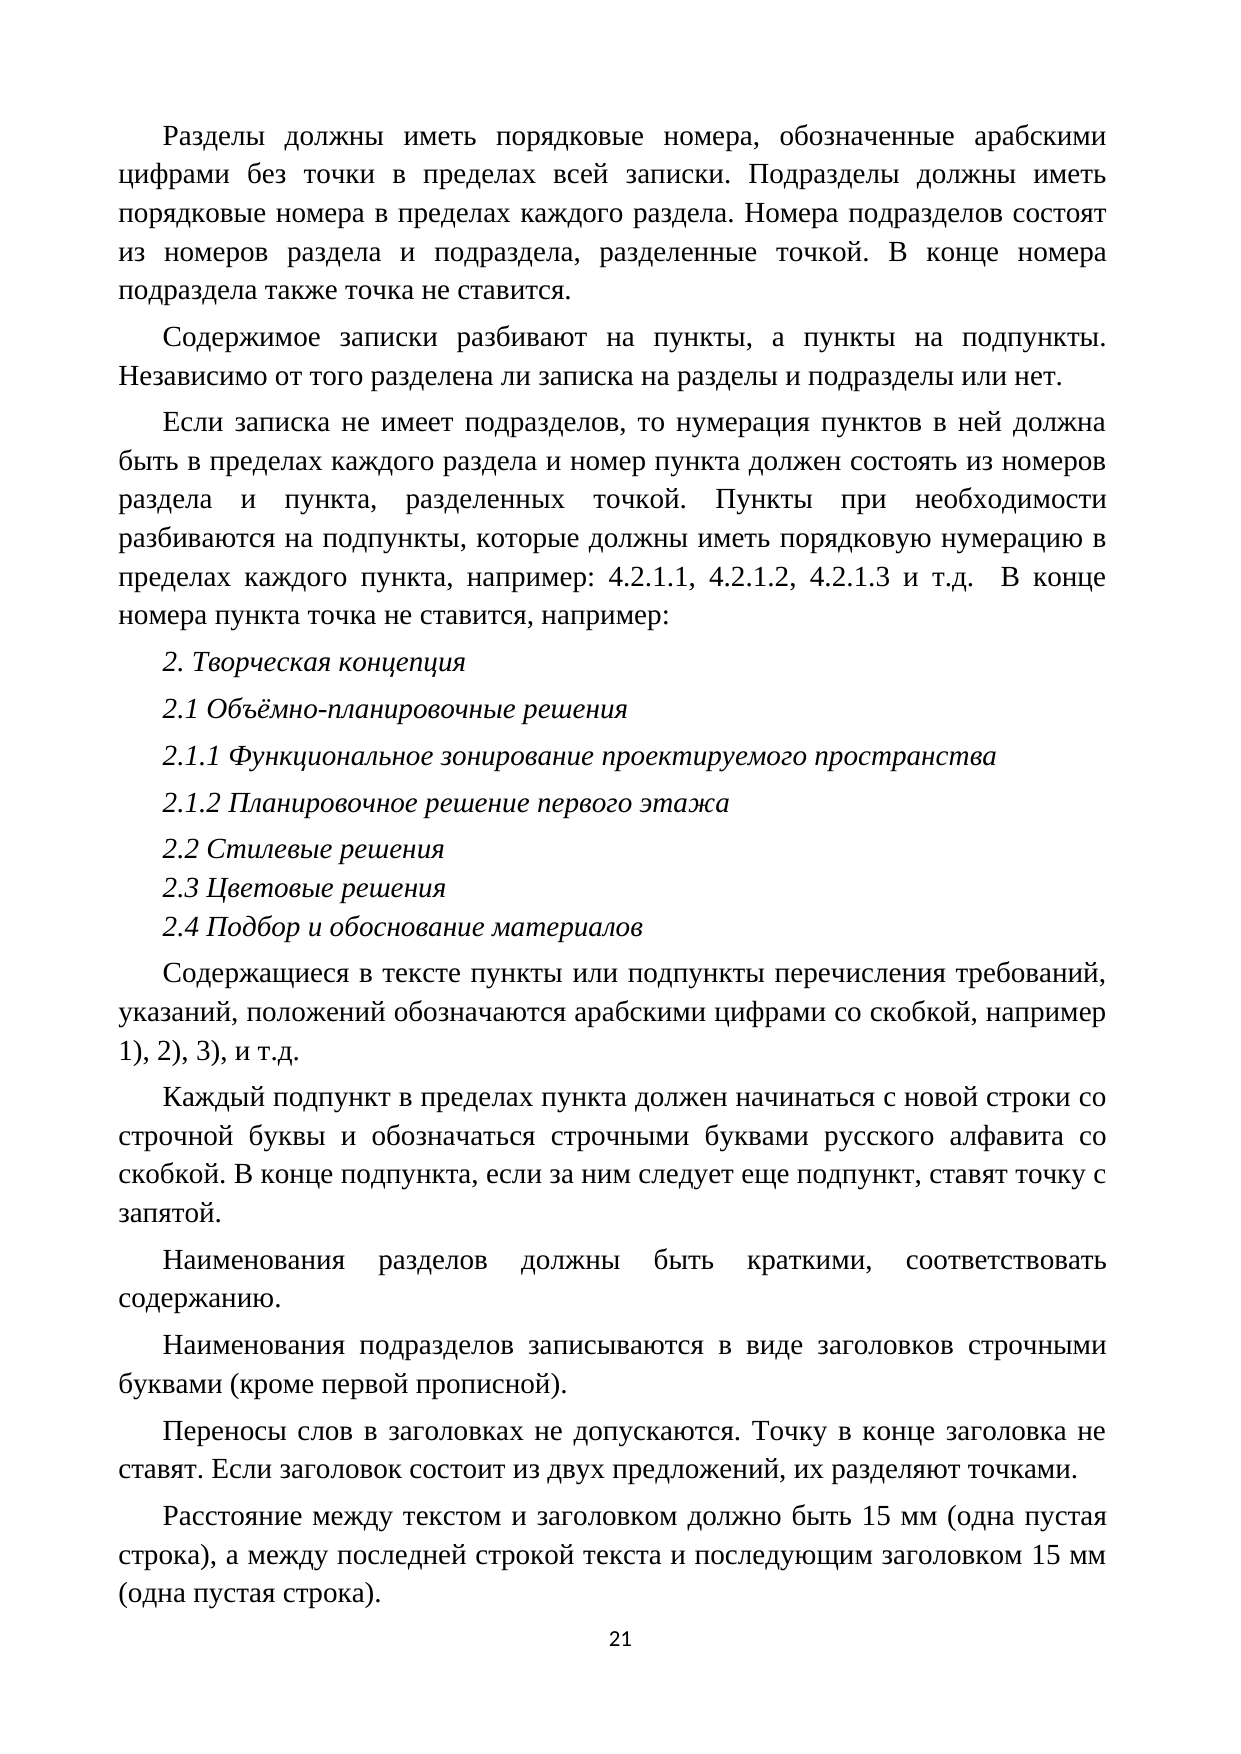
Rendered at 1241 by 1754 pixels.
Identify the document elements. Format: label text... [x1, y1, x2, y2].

text Переносы слов в заголовках не допускаются. Точку в конце заголовка не ставят. Если заголовок состоит из двух предложений, их разделяют точками. [118, 1413, 1107, 1485]
text 2.1.1 Функциональное зонирование проектируемого пространства [162, 738, 1107, 771]
text Разделы должны иметь порядковые номера, обозначенные арабскими цифрами без точки в пределах всей записки. Подразделы должны иметь порядковые номера в пределах каждого раздела. Номера подразделов состоят из номеров раздела и подраздела, разделенные точкой. В конце номера подраздела также точка не ставится. [118, 118, 1107, 306]
text Наименования разделов должны быть краткими, соответствовать содержанию. [118, 1242, 1107, 1314]
text Если записка не имеет подразделов, то нумерация пунктов в ней должна быть в пределах каждого раздела и номер пункта должен состоять из номеров раздела и пункта, разделенных точкой. Пункты при необходимости разбиваются на подпункты, которые должны иметь порядковую нумерацию в пределах каждого пункта, например: 4.2.1.1, 4.2.1.2, 4.2.1.3 и т.д. В конце номера пункта точка не ставится, например: [118, 404, 1107, 631]
text 2.1 Объёмно-планировочные решения [162, 691, 1107, 724]
text Каждый подпункт в пределах пункта должен начинаться с новой строки со строчной буквы и обозначаться строчными буквами русского алфавита со скобкой. В конце подпункта, если за ним следует еще подпункт, ставят точку с запятой. [118, 1079, 1107, 1229]
text 2.1.2 Планировочное решение первого этажа [162, 785, 1107, 818]
text Расстояние между текстом и заголовком должно быть 15 мм (одна пустая строка), а между последней строкой текста и последующим заголовком 15 мм (одна пустая строка). [118, 1498, 1107, 1609]
text 2. Творческая концепция [162, 644, 1107, 678]
text Наименования подразделов записываются в виде заголовков строчными буквами (кроме первой прописной). [118, 1327, 1107, 1399]
text Содержащиеся в тексте пункты или подпункты перечисления требований, указаний, положений обозначаются арабскими цифрами со скобкой, например 1), 2), 3), и т.д. [118, 956, 1107, 1066]
text Содержимое записки разбивают на пункты, а пункты на подпункты. Независимо от того разделена ли записка на разделы и подразделы или нет. [118, 319, 1107, 391]
text 2.2 Стилевые решения 2.3 Цветовые решения 2.4 Подбор и обоснование материалов [162, 832, 1107, 942]
